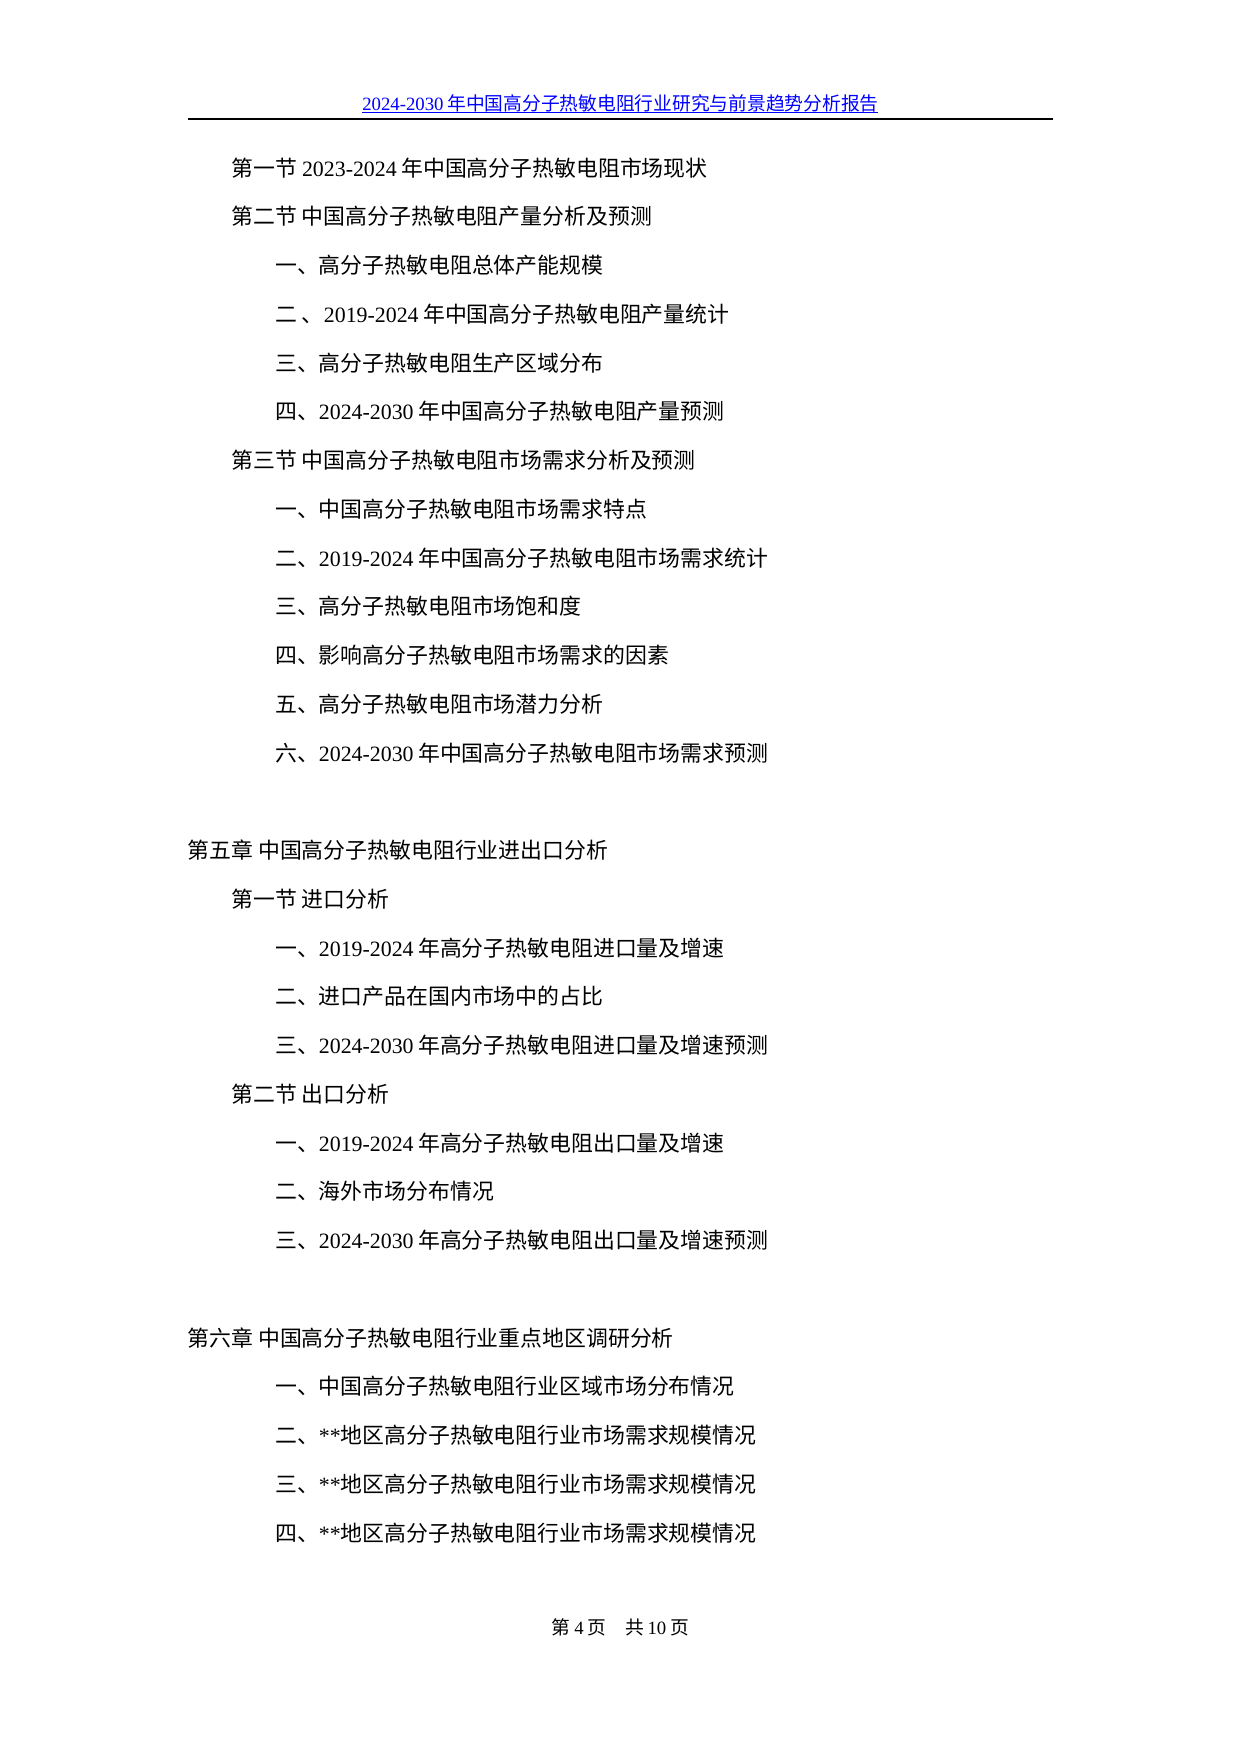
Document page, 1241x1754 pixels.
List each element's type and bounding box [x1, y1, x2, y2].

text [187, 150, 1053, 1548]
